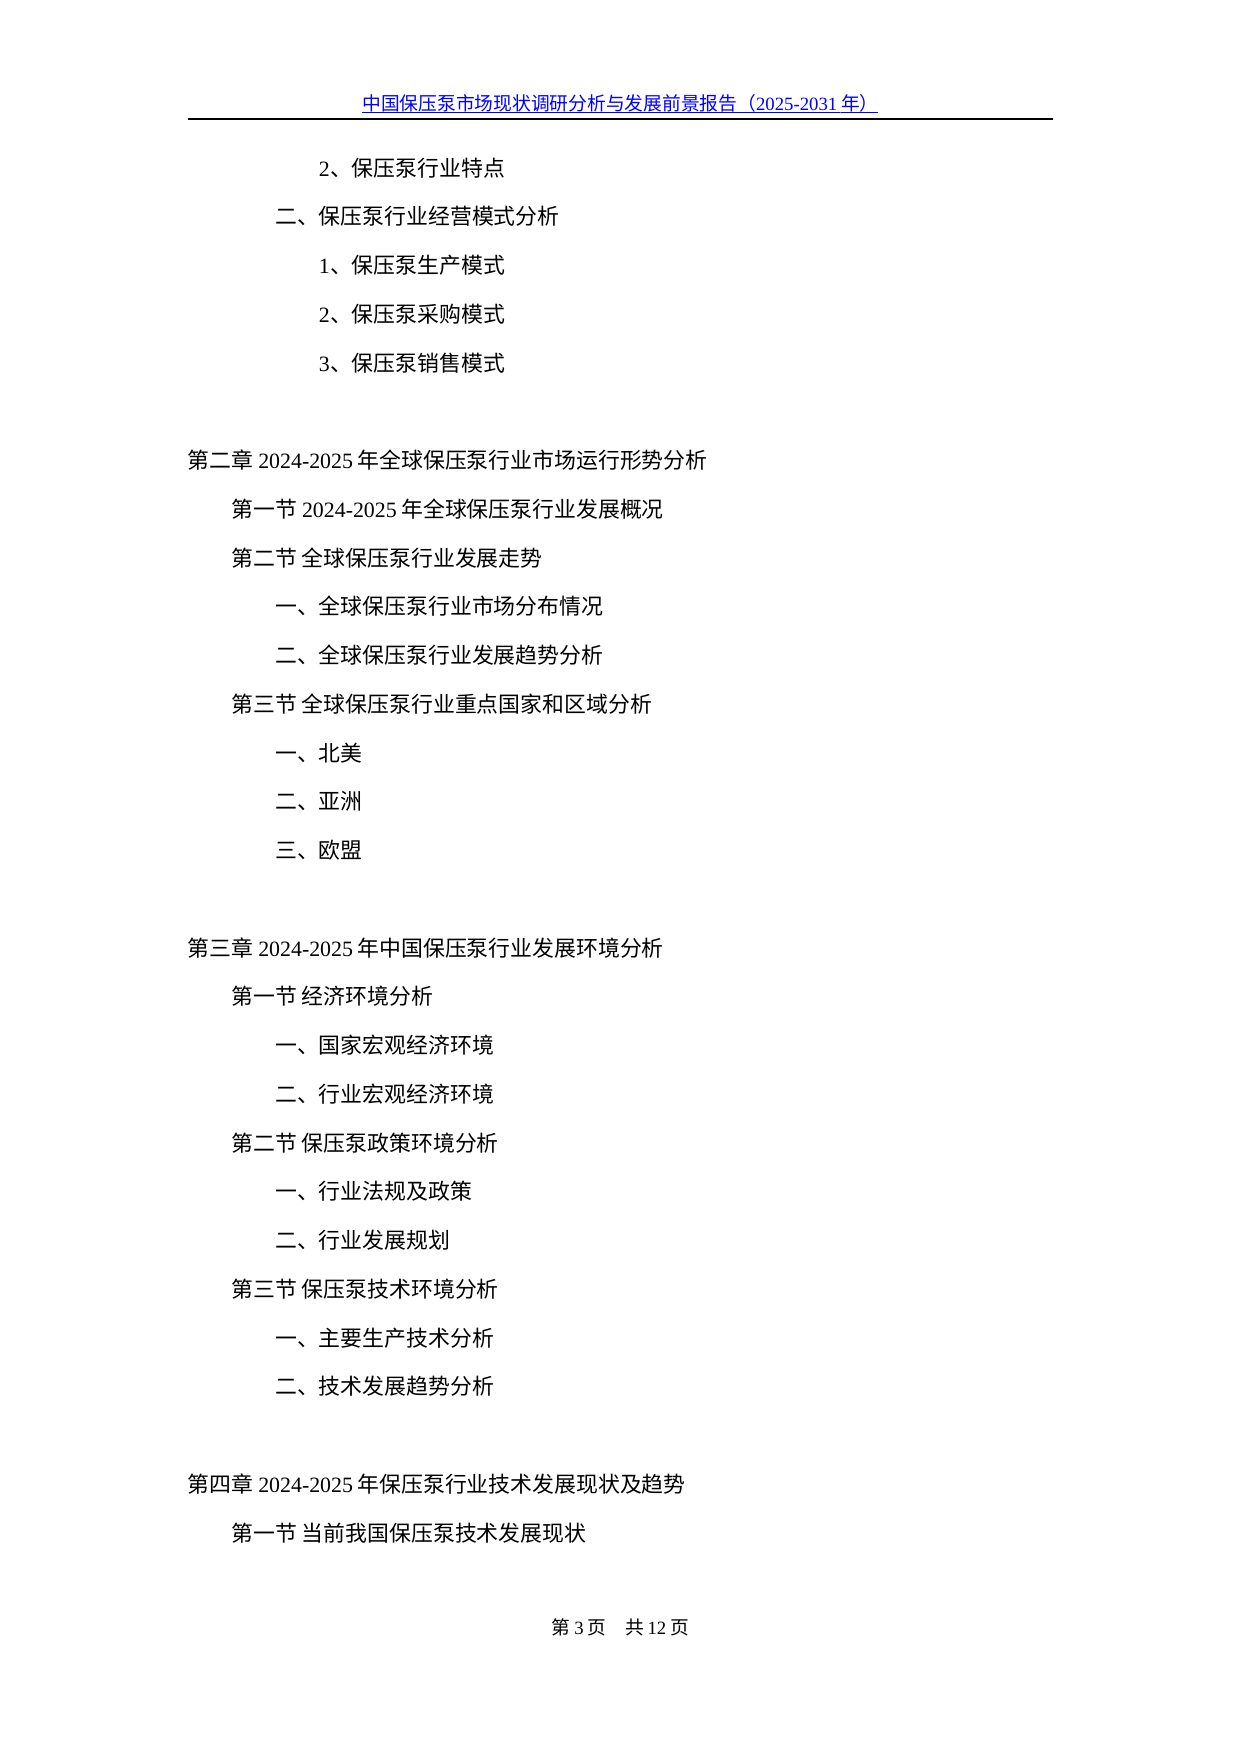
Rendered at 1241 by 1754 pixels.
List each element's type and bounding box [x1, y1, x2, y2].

text [187, 150, 1053, 1548]
